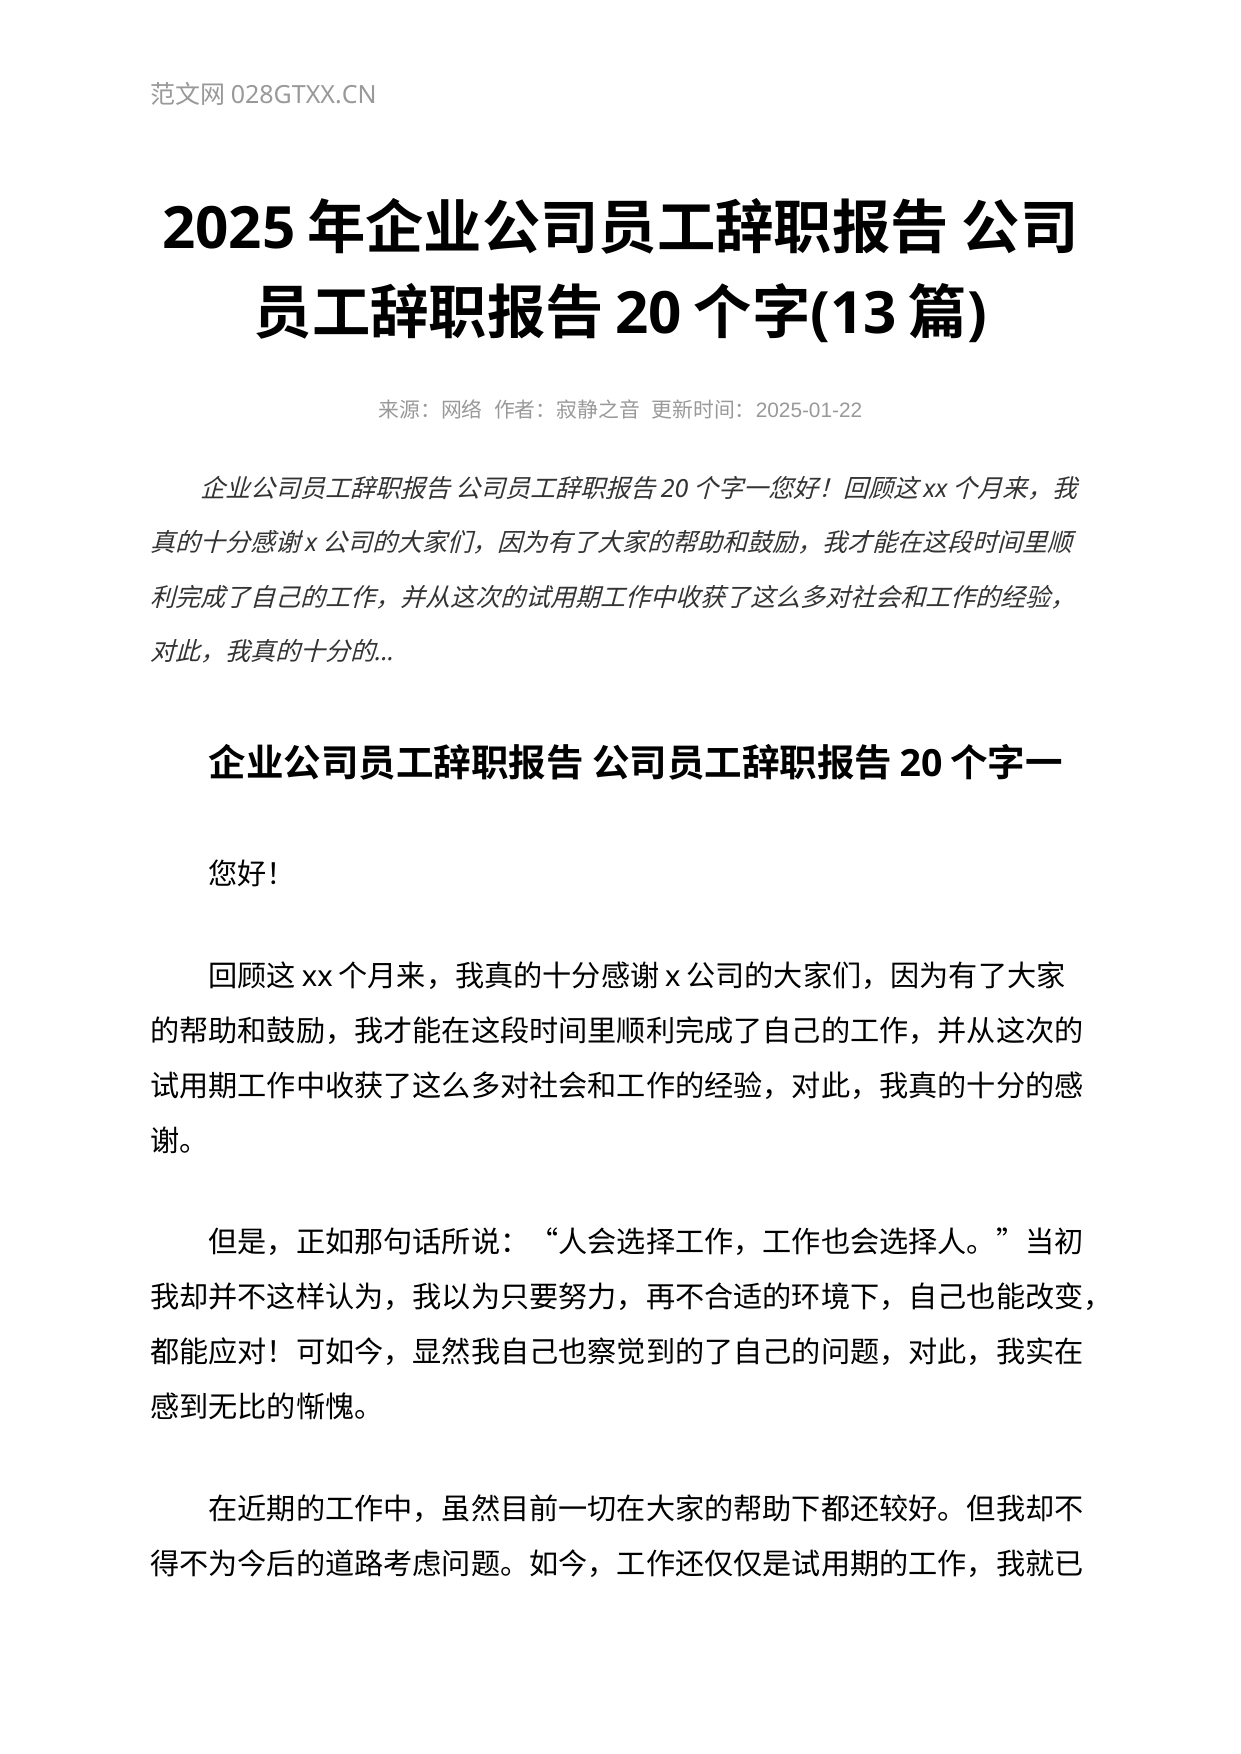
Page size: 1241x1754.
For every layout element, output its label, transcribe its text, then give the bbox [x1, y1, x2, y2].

text 企业公司员工辞职报告 公司员工辞职报告20个字一您好！回顾这xx个月来，我真的十分感谢x公司的大家们，因为有了大家的帮助和鼓励，我才能在这段时间里顺利完成了自己的工作，并从这次的试用期工作中收获了这么多对社会和工作的经验，对此，我真的十分的... [150, 468, 1090, 668]
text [150, 1485, 1090, 1582]
text 来源：网络 作者：寂静之音 更新时间：2025-01-22 [150, 398, 1090, 422]
subtitle 2025年企业公司员工辞职报告 公司员工辞职报告20个字(13篇) [150, 181, 1090, 351]
text 回顾这xx个月来，我真的十分感谢x公司的大家们，因为有了大家的帮助和鼓励，我才能在这段时间里顺利完成了自己的工作，并从这次的试用期工作中收获了这么多对社会和工作的经验，对此，我真的十分的感谢。 [150, 952, 1090, 1159]
text 但是，正如那句话所说：“人会选择工作，工作也会选择人。”当初我却并不这样认为，我以为只要努力，再不合适的环境下，自己也能改变，都能应对！可如今，显然我自己也察觉到的了自己的问题，对此，我实在感到无比的惭愧。 [150, 1219, 1090, 1426]
text 企业公司员工辞职报告 公司员工辞职报告20个字一 [150, 733, 1090, 787]
text 您好！ [150, 851, 1090, 893]
